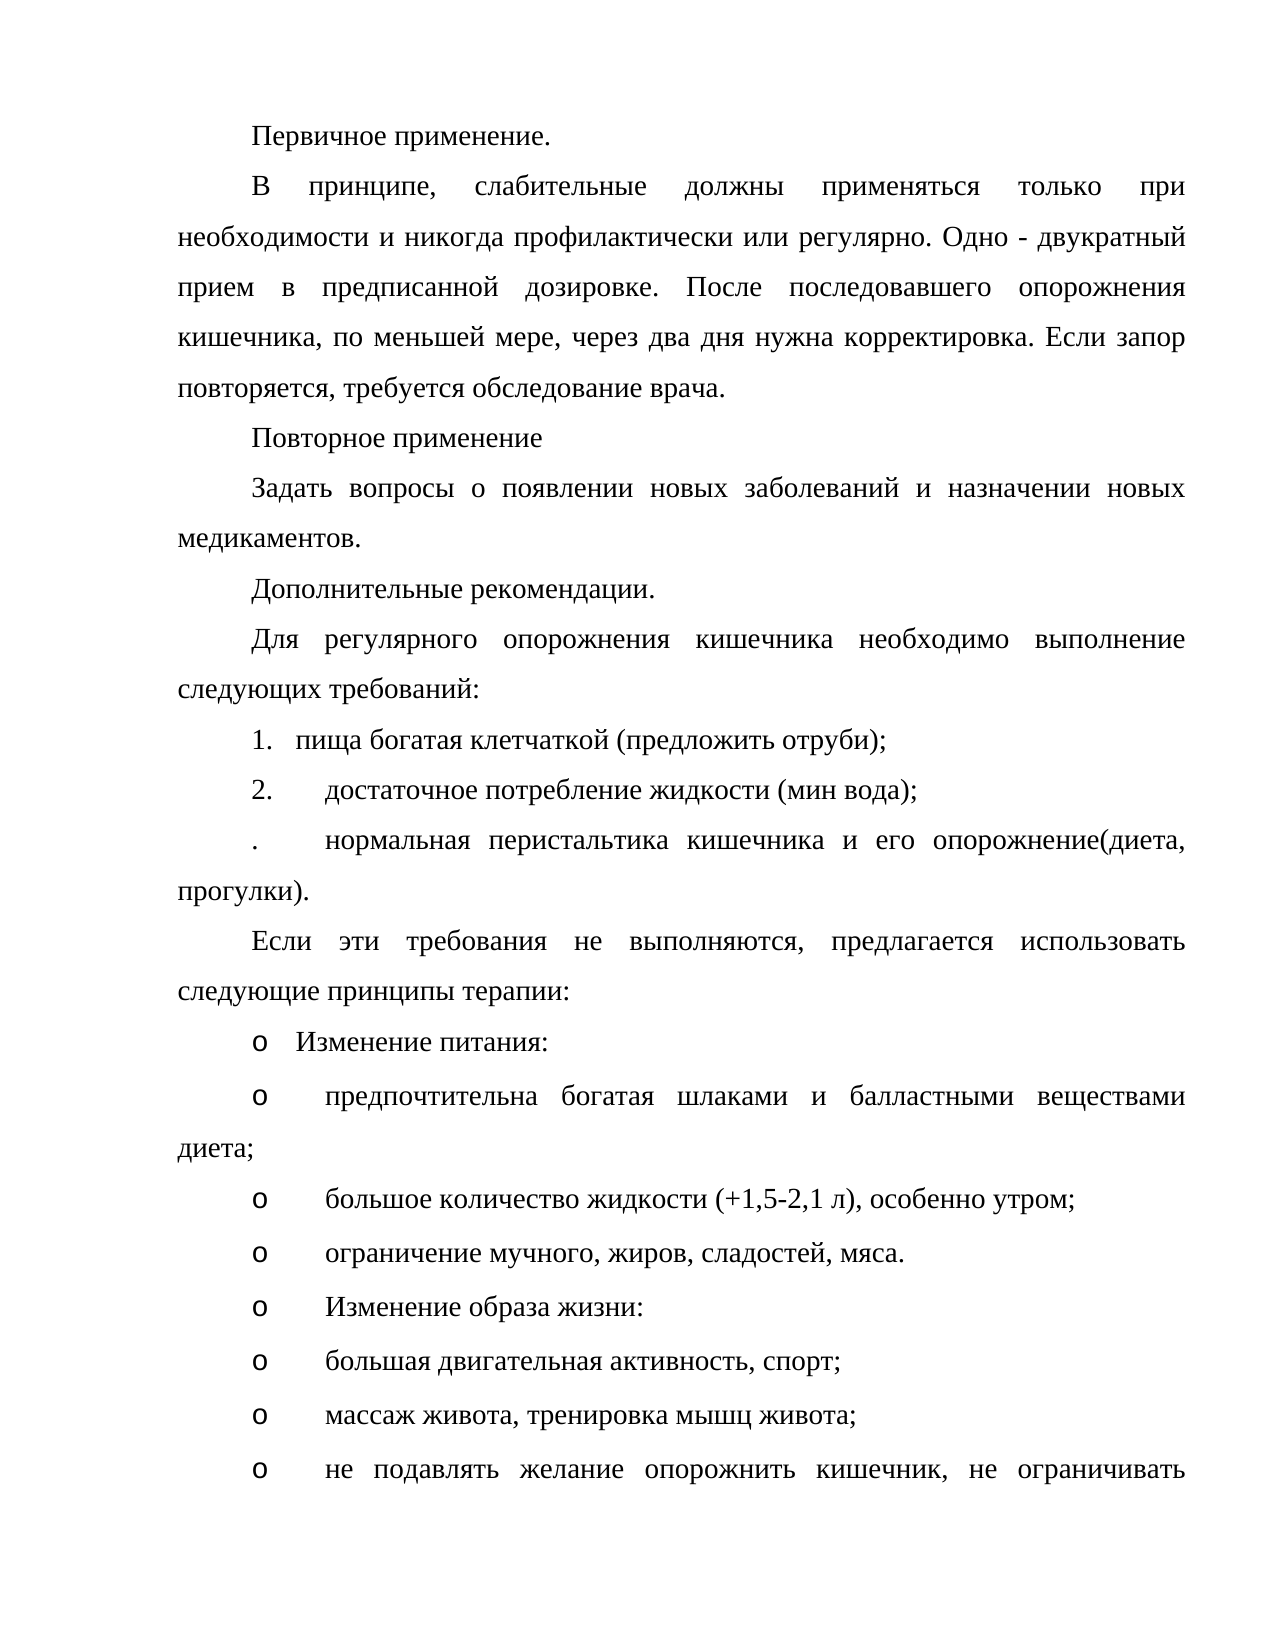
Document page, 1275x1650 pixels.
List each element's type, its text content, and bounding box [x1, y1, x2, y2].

text Задать вопросы о появлении новых заболеваний и назначении новых медикаментов. [177, 470, 1186, 554]
text o ограничение мучного, жиров, сладостей, мяса. [177, 1235, 1186, 1271]
text o массаж живота, тренировка мышц живота; [177, 1397, 1186, 1433]
text 1. пища богатая клетчаткой (предложить отруби); [177, 722, 1186, 755]
text o большое количество жидкости (+1,5-2,1 л), особенно утром; [177, 1181, 1186, 1217]
text o предпочтительна богатая шлаками и балластными веществами диета; [177, 1078, 1186, 1164]
text Первичное применение. [177, 118, 1186, 152]
text o Изменение питания: [177, 1024, 1186, 1060]
text Повторное применение [177, 420, 1186, 453]
text . нормальная перистальтика кишечника и его опорожнение(диета, прогулки). [177, 822, 1186, 906]
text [177, 1451, 1186, 1487]
text o большая двигательная активность, спорт; [177, 1343, 1186, 1379]
text Если эти требования не выполняются, предлагается использовать следующие принципы терапии: [177, 923, 1186, 1007]
text В принципе, слабительные должны применяться только при необходимости и никогда профилактически или регулярно. Одно - двукратный прием в предписанной дозировке. После последовавшего опорожнения кишечника, по меньшей мере, через два дня нужна корректировка. Если запор повторяется, требуется обследование врача. [177, 168, 1186, 403]
text o Изменение образа жизни: [177, 1289, 1186, 1325]
text 2. достаточное потребление жидкости (мин вода); [177, 772, 1186, 806]
text Для регулярного опорожнения кишечника необходимо выполнение следующих требований: [177, 621, 1186, 705]
text Дополнительные рекомендации. [177, 571, 1186, 604]
